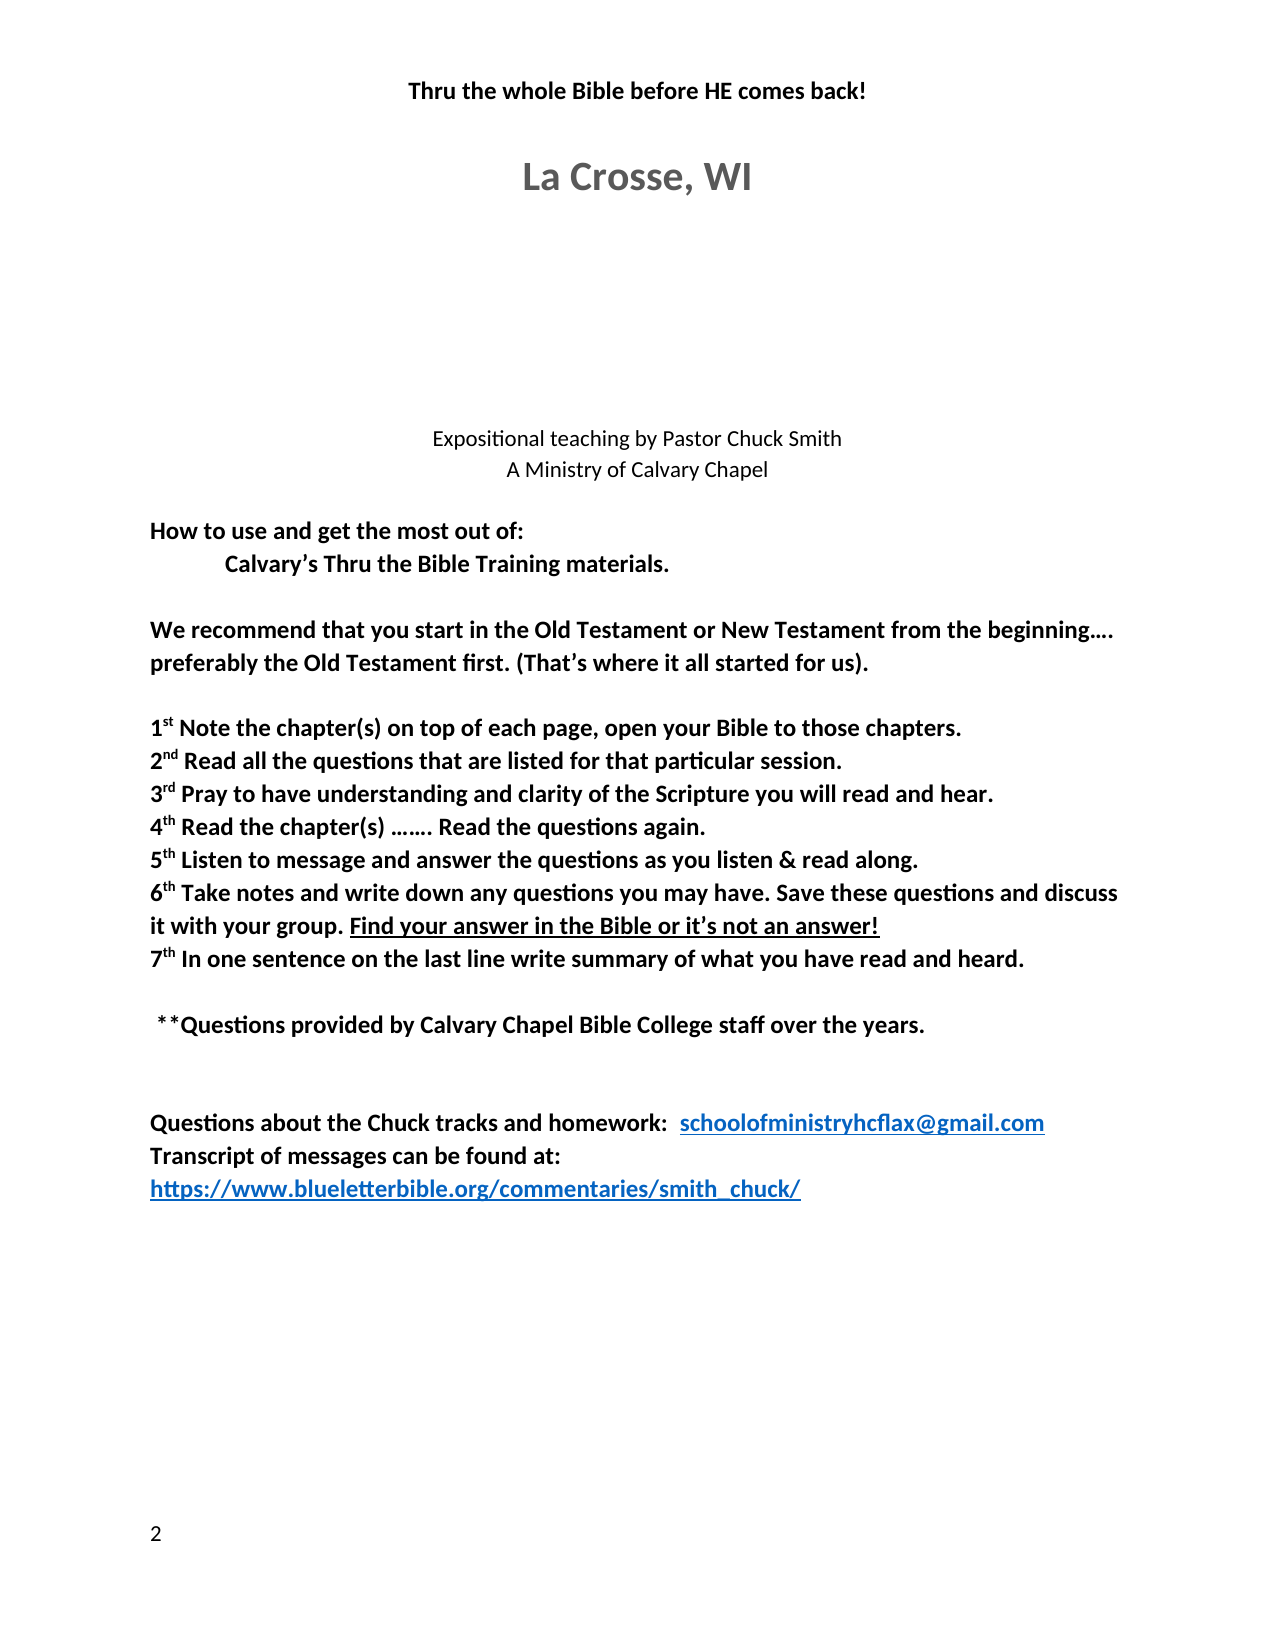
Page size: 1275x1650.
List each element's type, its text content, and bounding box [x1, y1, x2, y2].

text Calvary’s Thru the Bible Training materials. [150, 548, 1125, 578]
text Transcript of messages can be found at: https://www.blueletterbible.org/commentaries/smith_chuck/ [150, 1141, 1125, 1204]
text A Ministry of Calvary Chapel [150, 455, 1125, 483]
text Expositional teaching by Pastor Chuck Smith [150, 424, 1125, 452]
text 6th Take notes and write down any questions you may have. Save these questions and discuss it with your group. Find your answer in the Bible or it’s not an answer! [150, 877, 1125, 941]
text 7th In one sentence on the last line write summary of what you have read and heard. [150, 943, 1125, 973]
text 4th Read the chapter(s) ……. Read the questions again. [150, 811, 1125, 842]
text 2nd Read all the questions that are listed for that particular session. [150, 746, 1125, 776]
text How to use and get the most out of: [150, 515, 1125, 546]
text We recommend that you start in the Old Testament or New Testament from the beginning…. preferably the Old Testament first. (That’s where it all started for us). [150, 614, 1125, 677]
text 3rd Pray to have understanding and clarity of the Scripture you will read and hear. [150, 778, 1125, 809]
text 5th Listen to message and answer the questions as you listen & read along. [150, 844, 1125, 875]
text 1st Note the chapter(s) on top of each page, open your Bible to those chapters. [150, 713, 1125, 743]
text La Crosse, WI [150, 150, 1125, 201]
text **Questions provided by Calvary Chapel Bible College staff over the years. [150, 1009, 1125, 1039]
text Questions about the Chuck tracks and homework: schoolofministryhcflax@gmail.com [150, 1108, 1125, 1138]
